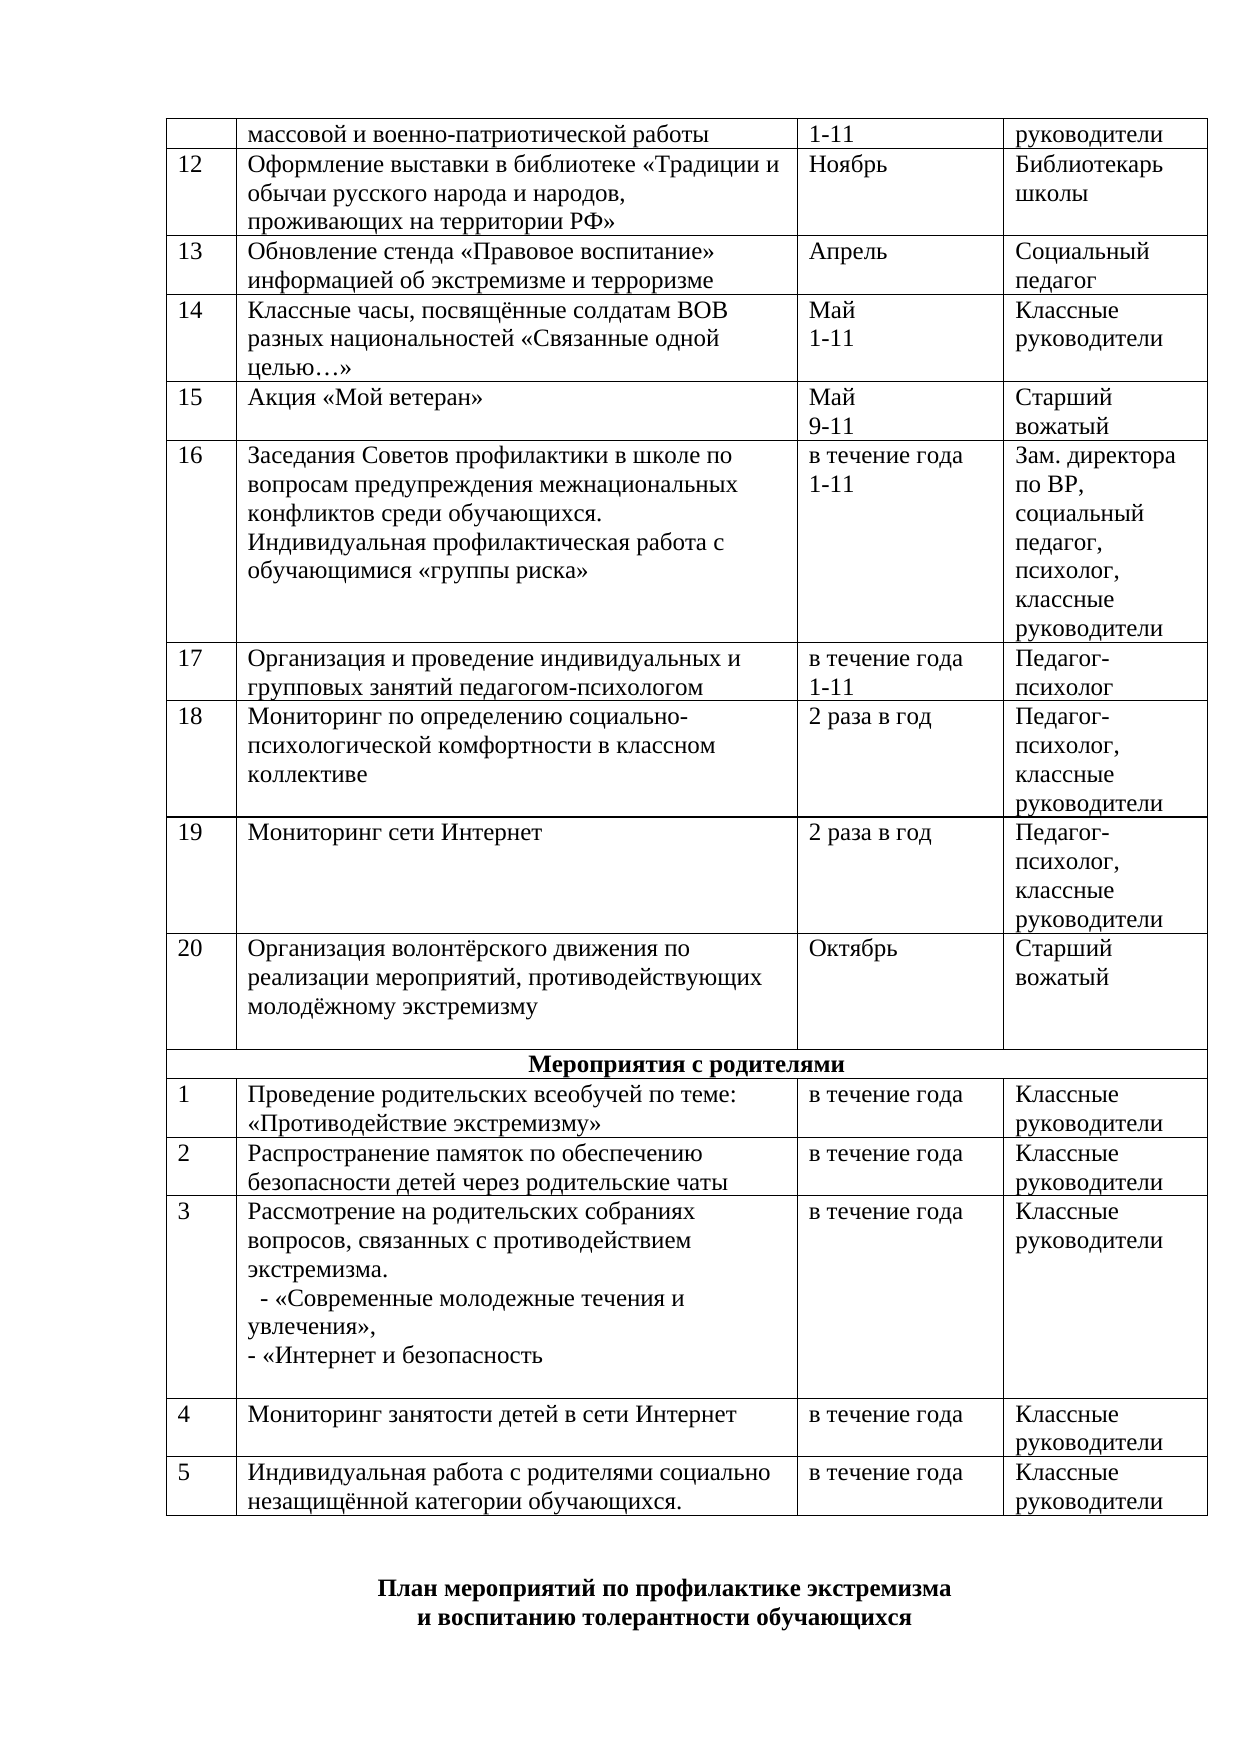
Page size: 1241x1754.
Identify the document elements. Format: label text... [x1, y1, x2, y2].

table_cell Проведение родительских всеобучей по теме: «Противодействие экстремизму» [237, 1079, 797, 1137]
table_cell в течение года [798, 1457, 1003, 1515]
text и воспитанию толерантности обучающихся [177, 1602, 1152, 1631]
table_cell Классные руководители [1004, 1457, 1207, 1515]
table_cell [1004, 119, 1207, 148]
table_cell 3 [167, 1196, 236, 1398]
table_cell 1 [167, 1079, 236, 1137]
text План мероприятий по профилактике экстремизма [177, 1573, 1152, 1602]
table_cell 2 [167, 1138, 236, 1195]
table_cell 2 раза в год [798, 701, 1003, 816]
table_cell 14 [167, 295, 236, 381]
table_cell Зам. директора по ВР, социальный педагог, психолог, классные руководители [1004, 441, 1207, 642]
table_cell 16 [167, 441, 236, 642]
table_cell Обновление стенда «Правовое воспитание» информацией об экстремизме и терроризме [237, 236, 797, 294]
table_cell Старший вожатый [1004, 934, 1207, 1048]
table_cell в течение года [798, 1138, 1003, 1195]
table_cell Акция «Мой ветеран» [237, 382, 797, 439]
table_cell Классные руководители [1004, 295, 1207, 381]
table_cell Мониторинг сети Интернет [237, 818, 797, 932]
table_cell 18 [167, 701, 236, 816]
table_cell 2 раза в год [798, 818, 1003, 932]
table_cell Индивидуальная работа с родителями социально незащищённой категории обучающихся. [237, 1457, 797, 1515]
table_cell Педагог-психолог, классные руководители [1004, 701, 1207, 816]
table_cell 17 [167, 643, 236, 700]
table_cell в течение года 1-11 [798, 643, 1003, 700]
table_cell Классные руководители [1004, 1079, 1207, 1137]
table_cell Классные руководители [1004, 1196, 1207, 1398]
table_cell 4 [167, 1399, 236, 1456]
table_cell 13 [167, 236, 236, 294]
table_cell Ноябрь [798, 149, 1003, 235]
table_cell 5 [167, 1457, 236, 1515]
table_cell Февраль 1-11 [798, 119, 1003, 148]
table_cell Распространение памяток по обеспечению безопасности детей через родительские чаты [237, 1138, 797, 1195]
table_cell Организация волонтёрского движения по реализации мероприятий, противодействующих молодёжному экстремизму [237, 934, 797, 1048]
table_cell Мероприятия с родителями [167, 1050, 1207, 1078]
table_cell 15 [167, 382, 236, 439]
table_cell Классные руководители [1004, 1138, 1207, 1195]
table_cell Организация и проведение индивидуальных и групповых занятий педагогом-психологом [237, 643, 797, 700]
table_cell 12 [167, 149, 236, 235]
table_cell Май 1-11 [798, 295, 1003, 381]
table_cell 11 [167, 119, 236, 148]
table_cell 20 [167, 934, 236, 1048]
table_cell Май 9-11 [798, 382, 1003, 439]
table_cell в течение года [798, 1079, 1003, 1137]
table_cell Библиотекарь школы [1004, 149, 1207, 235]
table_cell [237, 119, 797, 148]
table_cell Заседания Советов профилактики в школе по вопросам предупреждения межнациональных конфликтов среди обучающихся. Индивидуальная профилактическая работа с обучающимися «группы риска» [237, 441, 797, 642]
table_cell Классные руководители [1004, 1399, 1207, 1456]
table_cell Рассмотрение на родительских собраниях вопросов, связанных с противодействием экстремизма. - «Современные молодежные течения и увлечения», - «Интернет и безопасность [237, 1196, 797, 1398]
table_cell Октябрь [798, 934, 1003, 1048]
table_cell Мониторинг по определению социально-психологической комфортности в классном коллективе [237, 701, 797, 816]
table_cell в течение года 1-11 [798, 441, 1003, 642]
table_cell Старший вожатый [1004, 382, 1207, 439]
table_cell Оформление выставки в библиотеке «Традиции и обычаи русского народа и народов, проживающих на территории РФ» [237, 149, 797, 235]
table_cell Педагог-психолог [1004, 643, 1207, 700]
table_cell 19 [167, 818, 236, 932]
table_cell Педагог-психолог, классные руководители [1004, 818, 1207, 932]
table_cell Социальный педагог [1004, 236, 1207, 294]
table_cell в течение года [798, 1196, 1003, 1398]
table_cell Классные часы, посвящённые солдатам ВОВ разных национальностей «Связанные одной целью…» [237, 295, 797, 381]
table_cell в течение года [798, 1399, 1003, 1456]
table_cell Мониторинг занятости детей в сети Интернет [237, 1399, 797, 1456]
table_cell Апрель [798, 236, 1003, 294]
